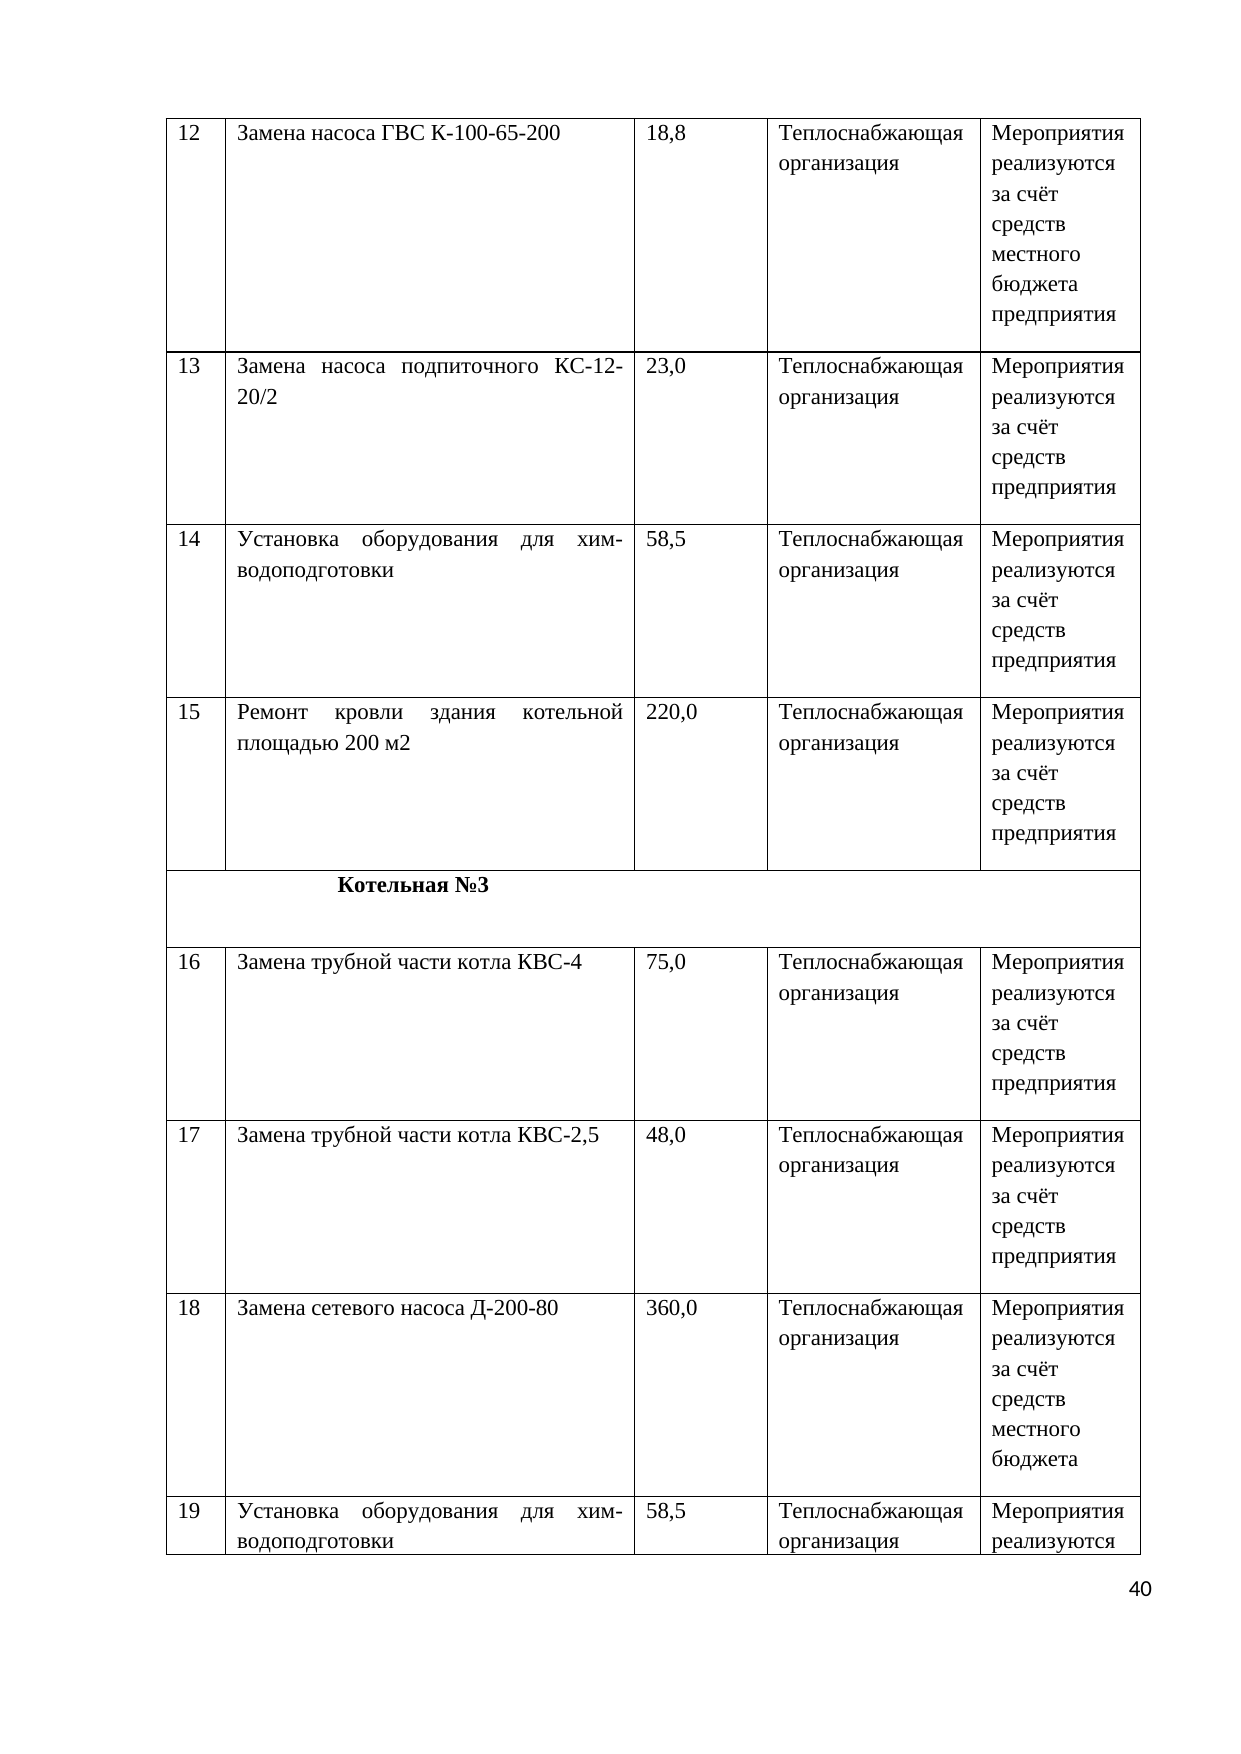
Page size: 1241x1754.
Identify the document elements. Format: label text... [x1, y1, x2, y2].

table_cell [768, 1497, 980, 1554]
table_cell 58,5 [635, 525, 767, 697]
table_cell Ремонт кровли здания котельной площадью 200 м2 [226, 698, 634, 870]
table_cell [226, 1497, 634, 1554]
table_cell 18 [167, 1294, 225, 1496]
table_cell Мероприятия реализуются за счёт средств местного бюджета предприятия [981, 119, 1140, 351]
table_cell 12 [167, 119, 225, 351]
table_cell Замена сетевого насоса Д-200-80 [226, 1294, 634, 1496]
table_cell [981, 1497, 1140, 1554]
table_cell 220,0 [635, 698, 767, 870]
table_cell Замена насоса подпиточного КС-12-20/2 [226, 353, 634, 524]
table_cell 18,8 [635, 119, 767, 351]
table_cell 48,0 [635, 1121, 767, 1293]
table_cell Мероприятия реализуются за счёт средств предприятия [981, 1121, 1140, 1293]
table_cell Теплоснабжающая организация [768, 948, 980, 1120]
table_cell Замена трубной части котла КВС-2,5 [226, 1121, 634, 1293]
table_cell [768, 119, 980, 351]
table_cell Мероприятия реализуются за счёт средств предприятия [981, 525, 1140, 697]
table_cell Теплоснабжающая организация [768, 1121, 980, 1293]
table_cell 75,0 [635, 948, 767, 1120]
table_cell Теплоснабжающая организация [768, 698, 980, 870]
table_cell Мероприятия реализуются за счёт средств предприятия [981, 353, 1140, 524]
table_cell 19 [167, 1497, 225, 1554]
table_cell Замена насоса ГВС К-100-65-200 [226, 119, 634, 351]
table_cell 16 [167, 948, 225, 1120]
table_cell Мероприятия реализуются за счёт средств предприятия [981, 698, 1140, 870]
table_cell 13 [167, 353, 225, 524]
table_cell Мероприятия реализуются за счёт средств местного бюджета [981, 1294, 1140, 1496]
table_cell 360,0 [635, 1294, 767, 1496]
table_cell 17 [167, 1121, 225, 1293]
table_cell Теплоснабжающая организация [768, 353, 980, 524]
table_cell 15 [167, 698, 225, 870]
table_cell Установка оборудования для хим-водоподготовки [226, 525, 634, 697]
table_cell 23,0 [635, 353, 767, 524]
table_cell Замена трубной части котла КВС-4 [226, 948, 634, 1120]
table_cell Теплоснабжающая организация [768, 525, 980, 697]
table_cell Теплоснабжающая организация [768, 1294, 980, 1496]
table_cell 58,5 [635, 1497, 767, 1554]
table_cell Мероприятия реализуются за счёт средств предприятия [981, 948, 1140, 1120]
table_cell Котельная №3 [167, 871, 1140, 947]
table_cell 14 [167, 525, 225, 697]
